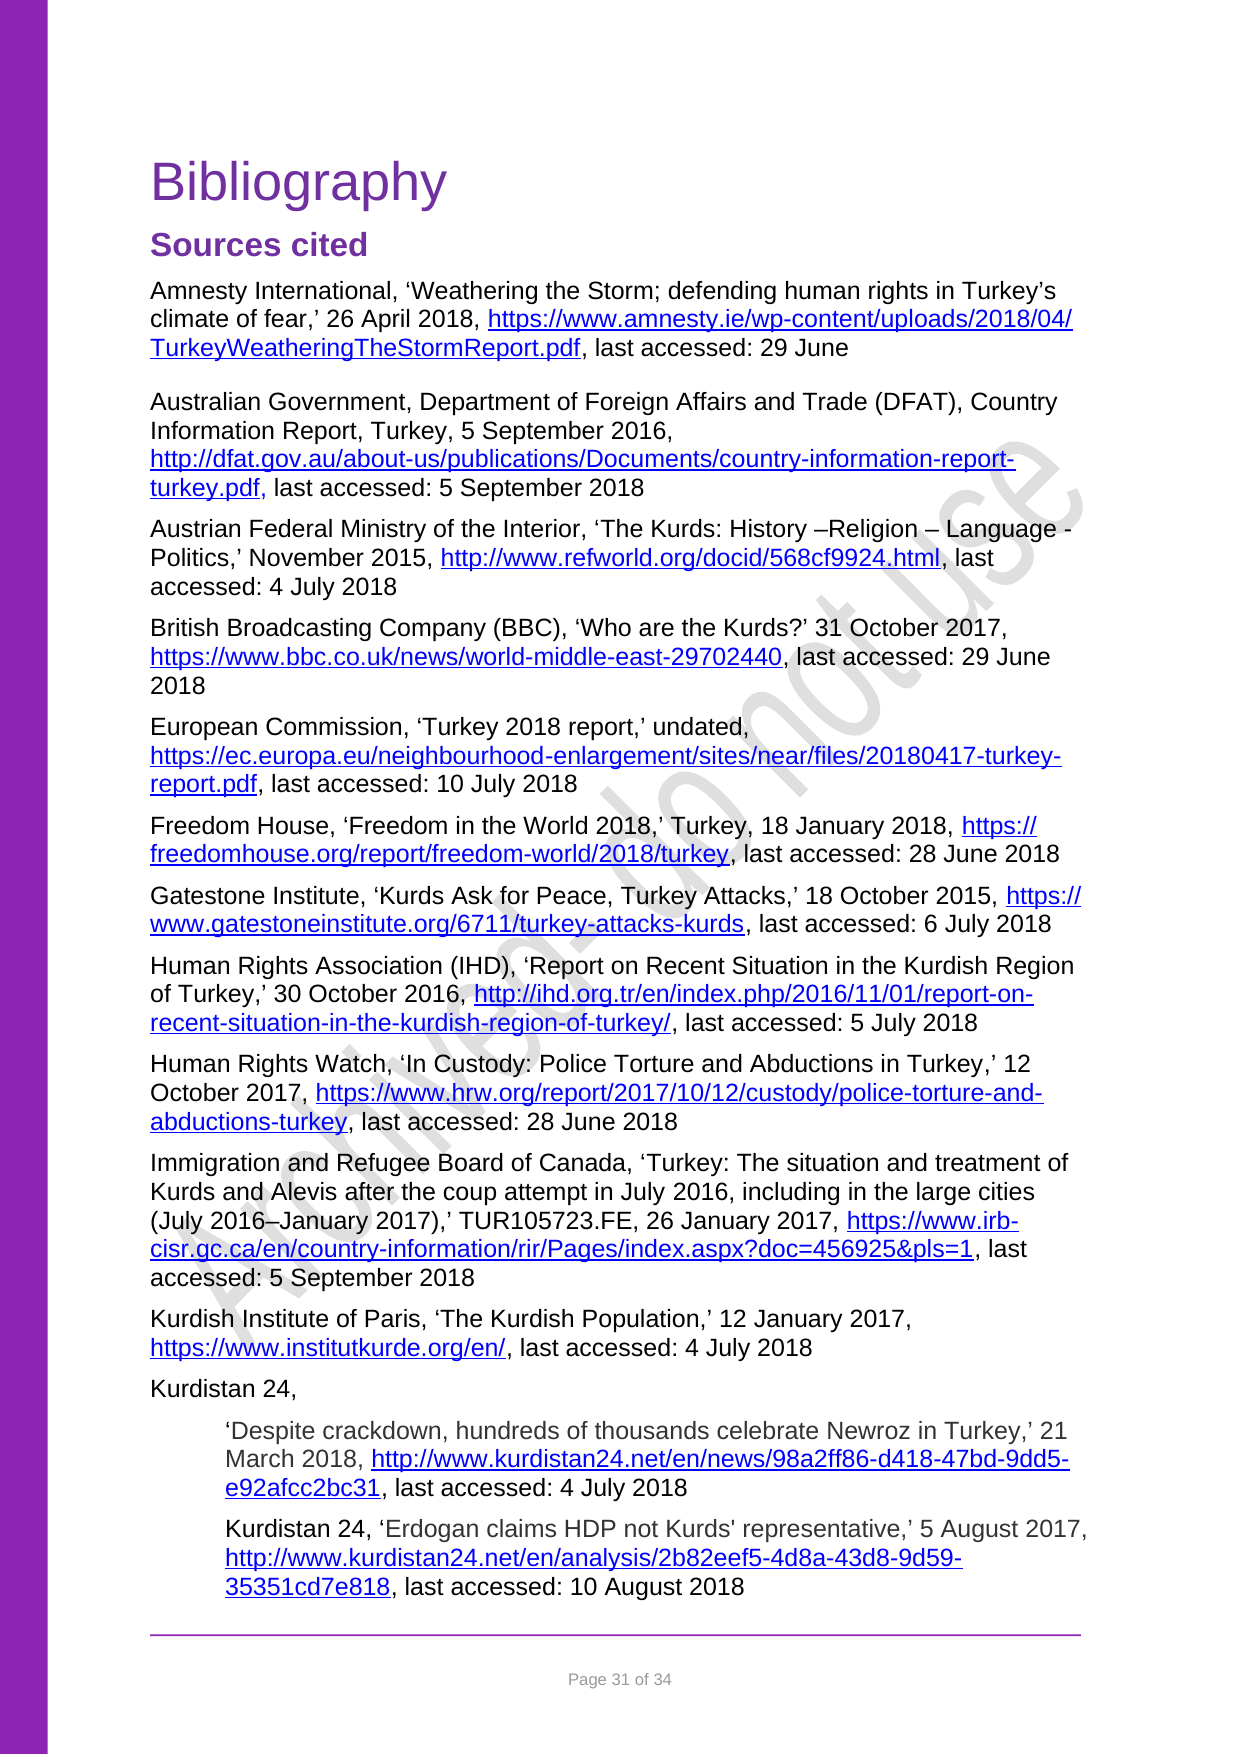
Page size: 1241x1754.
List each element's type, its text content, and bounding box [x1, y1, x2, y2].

text Gatestone Institute, ‘Kurds Ask for Peace, Turkey Attacks,’ 18 October 2015, https://‌www.gatestoneinstitute.org/6711/turkey-attacks-kurds, last accessed: 6 July 2018 [150, 881, 1090, 938]
text European Commission, ‘Turkey 2018 report,’ undated, https://ec.europa.eu/neighbourhood‌-enlargement/sites/near/files/20180417-turkey-report.pdf, last accessed: 10 July 2018 [150, 712, 1090, 798]
subtitle Sources cited [150, 225, 1090, 263]
text Amnesty International, ‘Weathering the Storm; defending human rights in Turkey’s climate of fear,’ 26 April 2018, https://www.amnesty.ie/wp-content/uploads/2018/04/‌TurkeyWeatheringTheStormReport.pdf, last accessed: 29 June [150, 276, 1090, 362]
subtitle Bibliography [150, 150, 1090, 212]
text Australian Government, Department of Foreign Affairs and Trade (DFAT), Country Information Report, Turkey, 5 September 2016, http://dfat.gov.au/about-us/publications/Documents/country-information-report-turkey.pdf, last accessed: 5 September 2018 [150, 387, 1090, 502]
text Human Rights Watch, ‘In Custody: Police Torture and Abductions in Turkey,’ 12 October 2017, https://www.hrw.org/report/2017/10/12/custody/police-torture-and-abductions-turkey, last accessed: 28 June 2018 [150, 1049, 1090, 1136]
text Kurdistan 24, ‘Erdogan claims HDP not Kurds' representative,’ 5 August 2017, http://www.kurdistan24.net/en/analysis/2b82eef5-4d8a-43d8-9d59-35351cd7e818, last accessed: 10 August 2018 [225, 1514, 1090, 1601]
text Kurdish Institute of Paris, ‘The Kurdish Population,’ 12 January 2017, https://www.institutkurde.org/en/, last accessed: 4 July 2018 [150, 1304, 1090, 1362]
text British Broadcasting Company (BBC), ‘Who are the Kurds?’ 31 October 2017, https://www.bbc.‌co.uk‌/news/world-middle-east-29702440, last accessed: 29 June 2018 [150, 613, 1090, 699]
text Kurdistan 24, [150, 1374, 1090, 1403]
text Immigration and Refugee Board of Canada, ‘Turkey: The situation and treatment of Kurds and Alevis after the coup attempt in July 2016, including in the large cities (July 2016–January 2017),’ TUR105723.FE, 26 January 2017, https://www.irb-cisr.gc.ca/en/country-information/rir/Pages/index.aspx?doc=456925&pls=1, last accessed: 5 September 2018 [150, 1148, 1090, 1292]
text Freedom House, ‘Freedom in the World 2018,’ Turkey, 18 January 2018, https://‌freedomhouse.org/report/freedom-world/2018/turkey, last accessed: 28 June 2018 [150, 811, 1090, 868]
text ‘Despite crackdown, hundreds of thousands celebrate Newroz in Turkey,’ 21 March 2018, http://www.kurdistan24.net/en/news/98a2ff86-d418-47bd-9dd5-e92afcc2bc31, last accessed: 4 July 2018 [225, 1416, 1090, 1502]
text Human Rights Association (IHD), ‘Report on Recent Situation in the Kurdish Region of Turkey,’ 30 October 2016, http://ihd.org.tr/en/index.php/2016/11/01/report-on-recent-situation-in-the-kurdish-region-of-turkey/, last accessed: 5 July 2018 [150, 951, 1090, 1037]
text Austrian Federal Ministry of the Interior, ‘The Kurds: History –Religion – Language - Politics,’ November 2015, http://www.refworld.org/docid/568cf9924.html, last accessed: 4 July 2018 [150, 514, 1090, 601]
